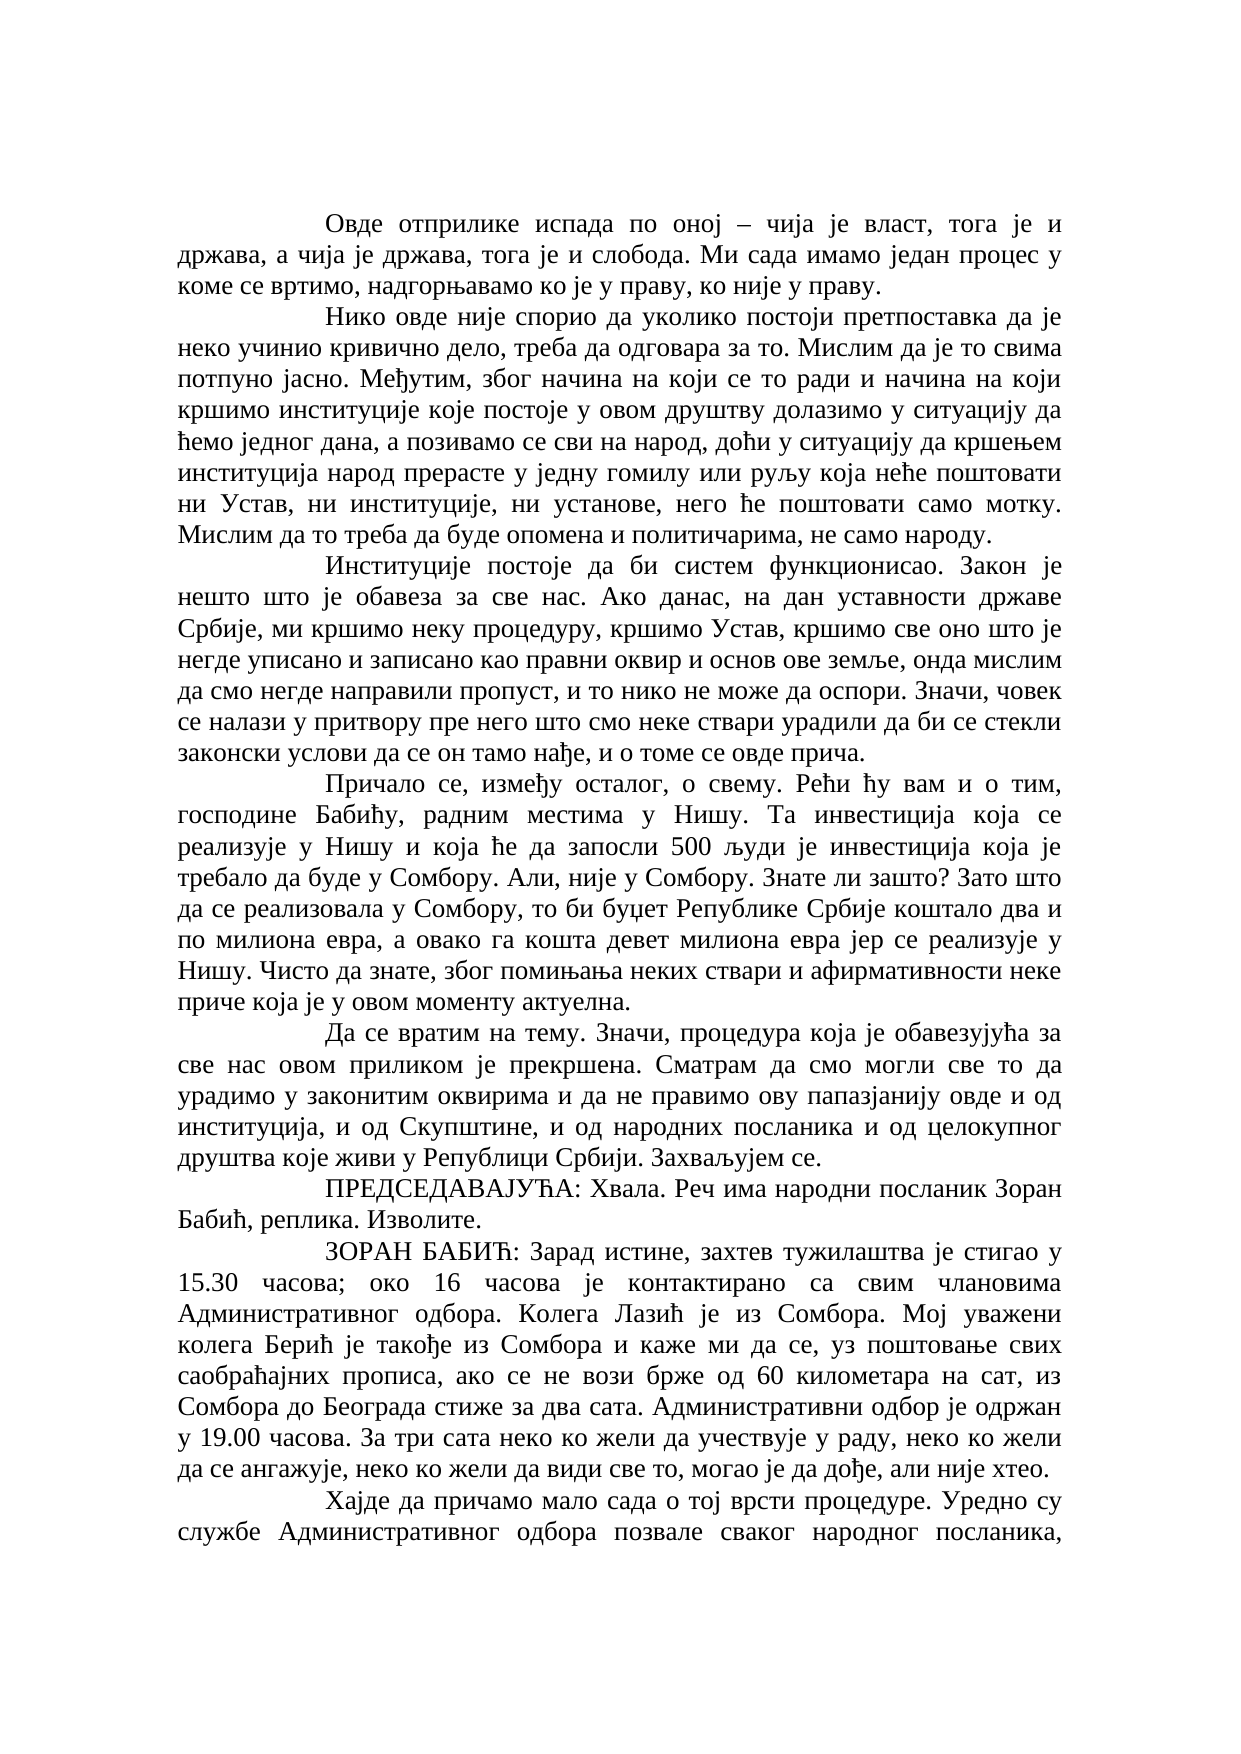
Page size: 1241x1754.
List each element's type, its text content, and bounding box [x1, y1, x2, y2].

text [177, 1484, 1063, 1546]
text Овде отприлике испада по оној – чија је власт, тога је и држава, а чија је држава, тога је и слобода. Ми сада имамо један процес у коме се вртимо, надгорњавамо ко је у праву, ко није у праву. [177, 207, 1063, 300]
text Институције постоје да би систем функционисао. Закон је нешто што је обавеза за све нас. Ако данас, на дан уставности државе Србије, ми кршимо неку процедуру, кршимо Устав, кршимо све оно што је негде уписано и записано као правни оквир и основ ове земље, онда мислим да смо негде направили пропуст, и то нико не може да оспори. Значи, човек се налази у притвору пре него што смо неке ствари урадили да би се стекли законски услови да се он тамо нађе, и о томе се овде прича. [177, 549, 1063, 767]
text ПРЕДСЕДАВАЈУЋА: Хвала. Реч има народни посланик Зоран Бабић, реплика. Изволите. [177, 1172, 1063, 1234]
text Да се вратим на тему. Значи, процедура која је обавезујућа за све нас овом приликом је прекршена. Сматрам да смо могли све то да урадимо у законитим оквирима и да не правимо ову папазјанију овде и од институција, и од Скупштине, и од народних посланика и од целокупног друштва које живи у Републици Србији. Захваљујем се. [177, 1017, 1063, 1172]
text Причало се, између осталог, о свему. Рећи ћу вам и о тим, господине Бабићу, радним местима у Нишу. Та инвестиција која се реализује у Нишу и која ће да запосли 500 људи је инвестиција која је требало да буде у Сомбору. Али, није у Сомбору. Знате ли зашто? Зато што да се реализовала у Сомбору, то би буџет Републике Србије коштало два и по милиона евра, а овако га кошта девет милиона евра јер се реализује у Нишу. Чисто да знате, због помињања неких ствари и афирмативности неке приче која је у овом моменту актуелна. [177, 767, 1063, 1017]
text Нико овде није спорио да уколико постоји претпоставка да је неко учинио кривично дело, треба да одговара за то. Мислим да је то свима потпуно јасно. Међутим, због начина на који се то ради и начина на који кршимо институције које постоје у овом друштву долазимо у ситуацију да ћемо једног дана, а позивамо се сви на народ, доћи у ситуацију да кршењем институција народ прерасте у једну гомилу или руљу која неће поштовати ни Устав, ни институције, ни установе, него ће поштовати само мотку. Мислим да то треба да буде опомена и политичарима, не само народу. [177, 300, 1063, 549]
text ЗОРАН БАБИЋ: Зарад истине, захтев тужилаштва је стигао у 15.30 часова; око 16 часова је контактирано са свим члановима Административног одбора. Колега Лазић је из Сомбора. Мој уважени колега Берић је такође из Сомбора и каже ми да се, уз поштовање свих саобраћајних прописа, ако се не вози брже од 60 километара на сат, из Сомбора до Београда стиже за два сата. Административни одбор је одржан у 19.00 часова. За три сата неко ко жели да учествује у раду, неко ко жели да се ангажује, неко ко жели да види све то, могао је да дође, али није хтео. [177, 1234, 1063, 1484]
